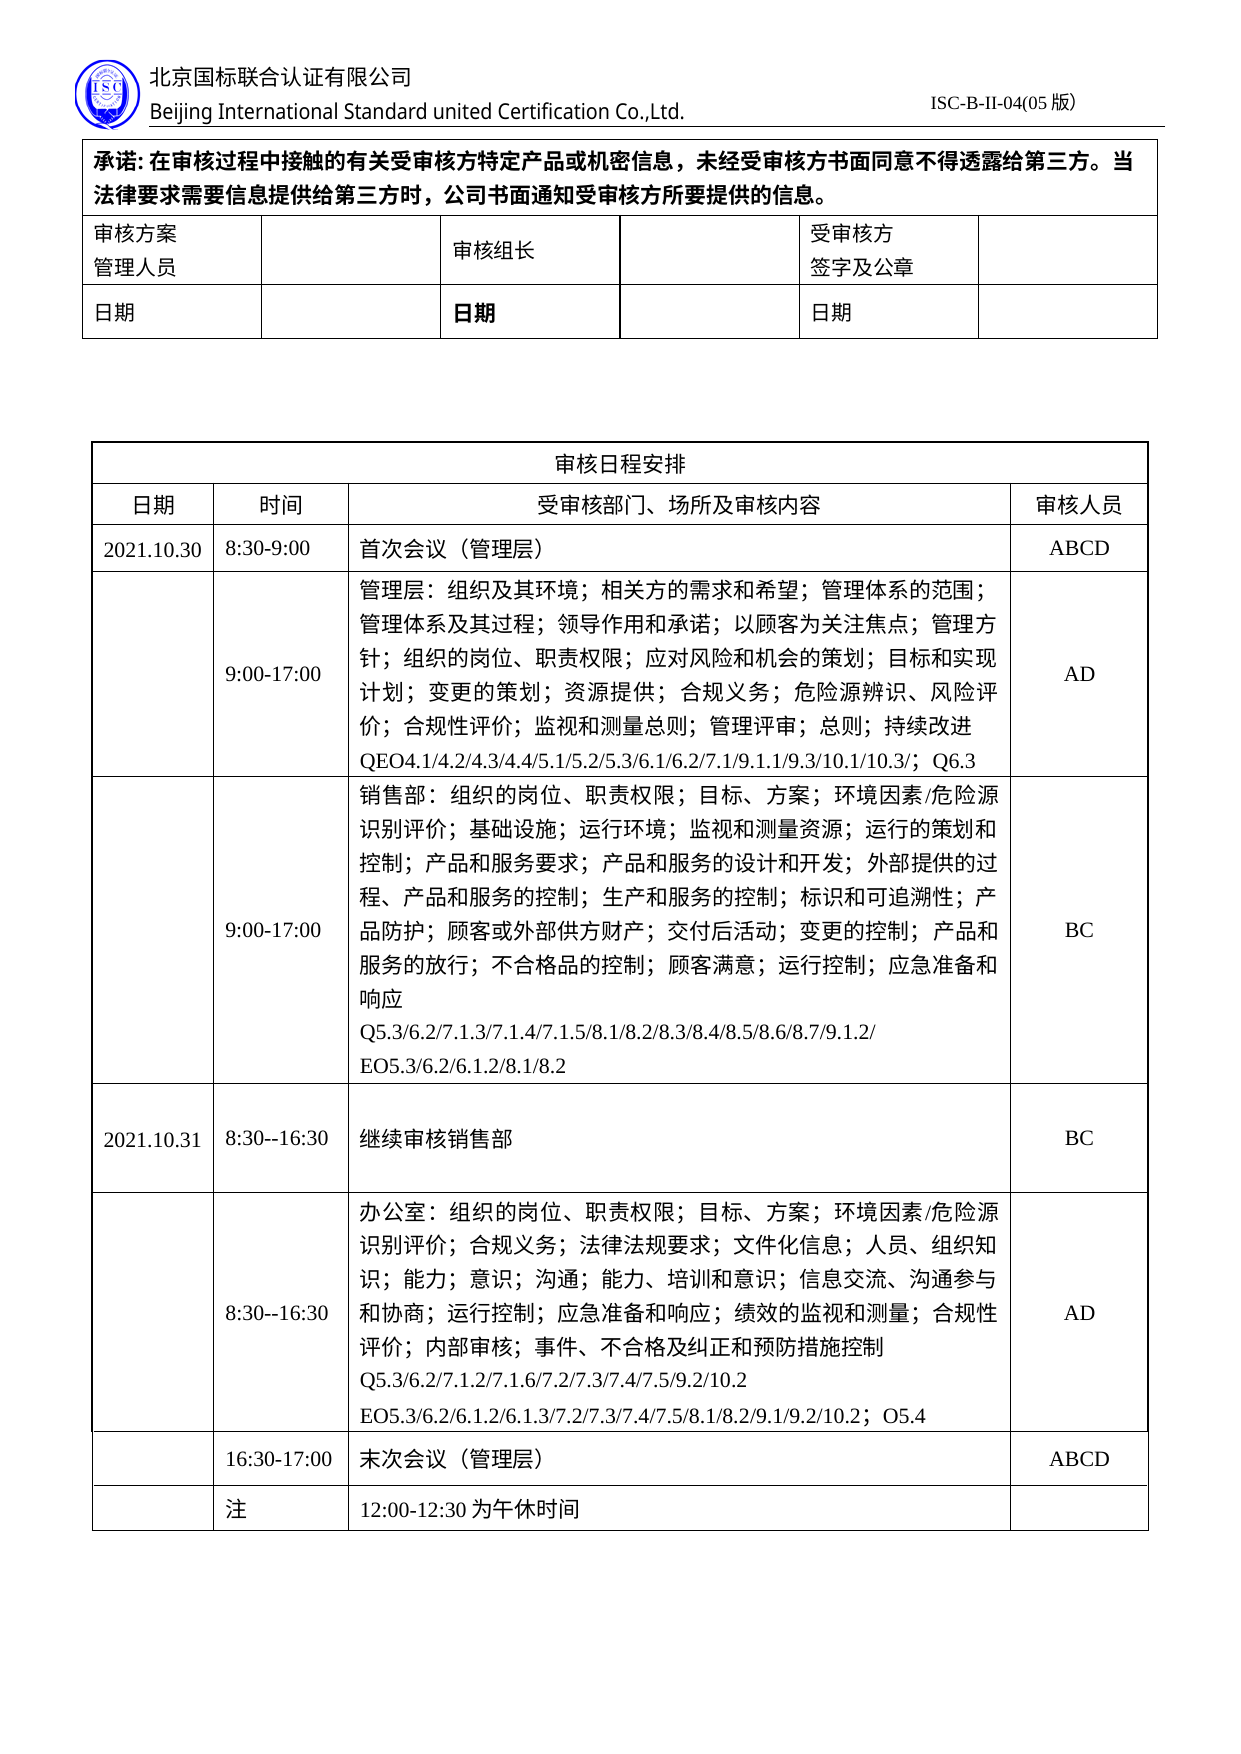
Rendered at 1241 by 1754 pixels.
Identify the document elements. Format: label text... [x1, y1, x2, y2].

table_cell 承诺: 在审核过程中接触的有关受审核方特定产品或机密信息，未经受审核方书面同意不得透露给第三方。当法律要求需要信息提供给第三方时，公司书面通知受审核方所要提供的信息。 [83, 140, 1157, 215]
table_cell [93, 1432, 213, 1484]
table_cell [979, 285, 1157, 338]
table_cell 8:30-9:00 [214, 525, 348, 571]
table_cell AD [1011, 572, 1147, 776]
table_cell 继续审核销售部 [349, 1084, 1010, 1192]
table_cell 12:00-12:30为午休时间 [349, 1486, 1010, 1530]
table_cell 8:30--16:30 [214, 1084, 348, 1192]
table_cell [621, 216, 799, 284]
table_cell [621, 285, 799, 338]
table_cell 9:00-17:00 [214, 572, 348, 776]
table_cell [93, 1486, 213, 1530]
table_cell [93, 572, 213, 776]
table_cell 8:30--16:30 [214, 1193, 348, 1431]
table_cell 日期 [93, 484, 213, 524]
table_cell 受审核方 签字及公章 [800, 216, 978, 284]
table_cell [1011, 1485, 1148, 1530]
table_cell 时间 [214, 484, 348, 524]
table_cell 办公室：组织的岗位、职责权限；目标、方案；环境因素/危险源识别评价；合规义务；法律法规要求；文件化信息；人员、组织知识；能力；意识；沟通；能力、培训和意识；信息交流、沟通参与和协商；运行控制；应急准备和响应；绩效的监视和测量；合规性评价；内部审核；事件、不合格及纠正和预防措施控制 Q5.3/6.2/7.1.2/7.1.6/7.2/7.3/7.4/7.5/9.2/10.2 EO5.3/6.2/6.1.2/6.1.3/7.2/7.3/7.4/7.5/8.1/8.2/9.1/9.2/10.2；O5.4 [349, 1193, 1010, 1431]
table_cell 2021.10.31 [93, 1084, 213, 1192]
table_cell 9:00-17:00 [214, 777, 348, 1083]
table_cell 审核人员 [1011, 484, 1147, 524]
table_cell 管理层：组织及其环境；相关方的需求和希望；管理体系的范围；管理体系及其过程；领导作用和承诺；以顾客为关注焦点；管理方针；组织的岗位、职责权限；应对风险和机会的策划；目标和实现计划；变更的策划；资源提供；合规义务；危险源辨识、风险评价；合规性评价；监视和测量总则；管理评审；总则；持续改进 QEO4.1/4.2/4.3/4.4/5.1/5.2/5.3/6.1/6.2/7.1/9.1.1/9.3/10.1/10.3/；Q6.3 [349, 572, 1010, 776]
table_cell 审核方案 管理人员 [83, 216, 261, 284]
table_header 审核日程安排 [93, 443, 1147, 483]
table_cell 日期 [83, 285, 261, 338]
table_cell [262, 216, 440, 284]
table_cell 受审核部门、场所及审核内容 [349, 484, 1010, 524]
table_cell 销售部：组织的岗位、职责权限；目标、方案；环境因素/危险源识别评价；基础设施；运行环境；监视和测量资源；运行的策划和控制；产品和服务要求；产品和服务的设计和开发；外部提供的过程、产品和服务的控制；生产和服务的控制；标识和可追溯性；产品防护；顾客或外部供方财产；交付后活动；变更的控制；产品和服务的放行；不合格品的控制；顾客满意；运行控制；应急准备和响应 Q5.3/6.2/7.1.3/7.1.4/7.1.5/8.1/8.2/8.3/8.4/8.5/8.6/8.7/9.1.2/ EO5.3/6.2/6.1.2/8.1/8.2 [349, 777, 1010, 1083]
table_cell ABCD [1011, 525, 1147, 571]
table_cell BC [1011, 777, 1147, 1083]
table_cell ABCD [1011, 1432, 1148, 1484]
table_cell 首次会议（管理层） [349, 525, 1010, 571]
table_cell BC [1011, 1084, 1147, 1192]
table_cell 日期 [800, 285, 978, 338]
table_cell [93, 777, 213, 1083]
table_cell 16:30-17:00 [214, 1432, 348, 1484]
table_cell 日期 [441, 285, 619, 338]
table_cell [262, 285, 440, 338]
table_cell [93, 1193, 213, 1431]
table_cell 注 [214, 1486, 348, 1530]
picture [75, 59, 143, 129]
table_cell 2021.10.30 [93, 525, 213, 571]
table_cell [979, 216, 1157, 284]
table_cell 末次会议（管理层） [349, 1432, 1010, 1484]
table_cell 审核组长 [441, 216, 619, 284]
table_cell AD [1011, 1193, 1147, 1431]
